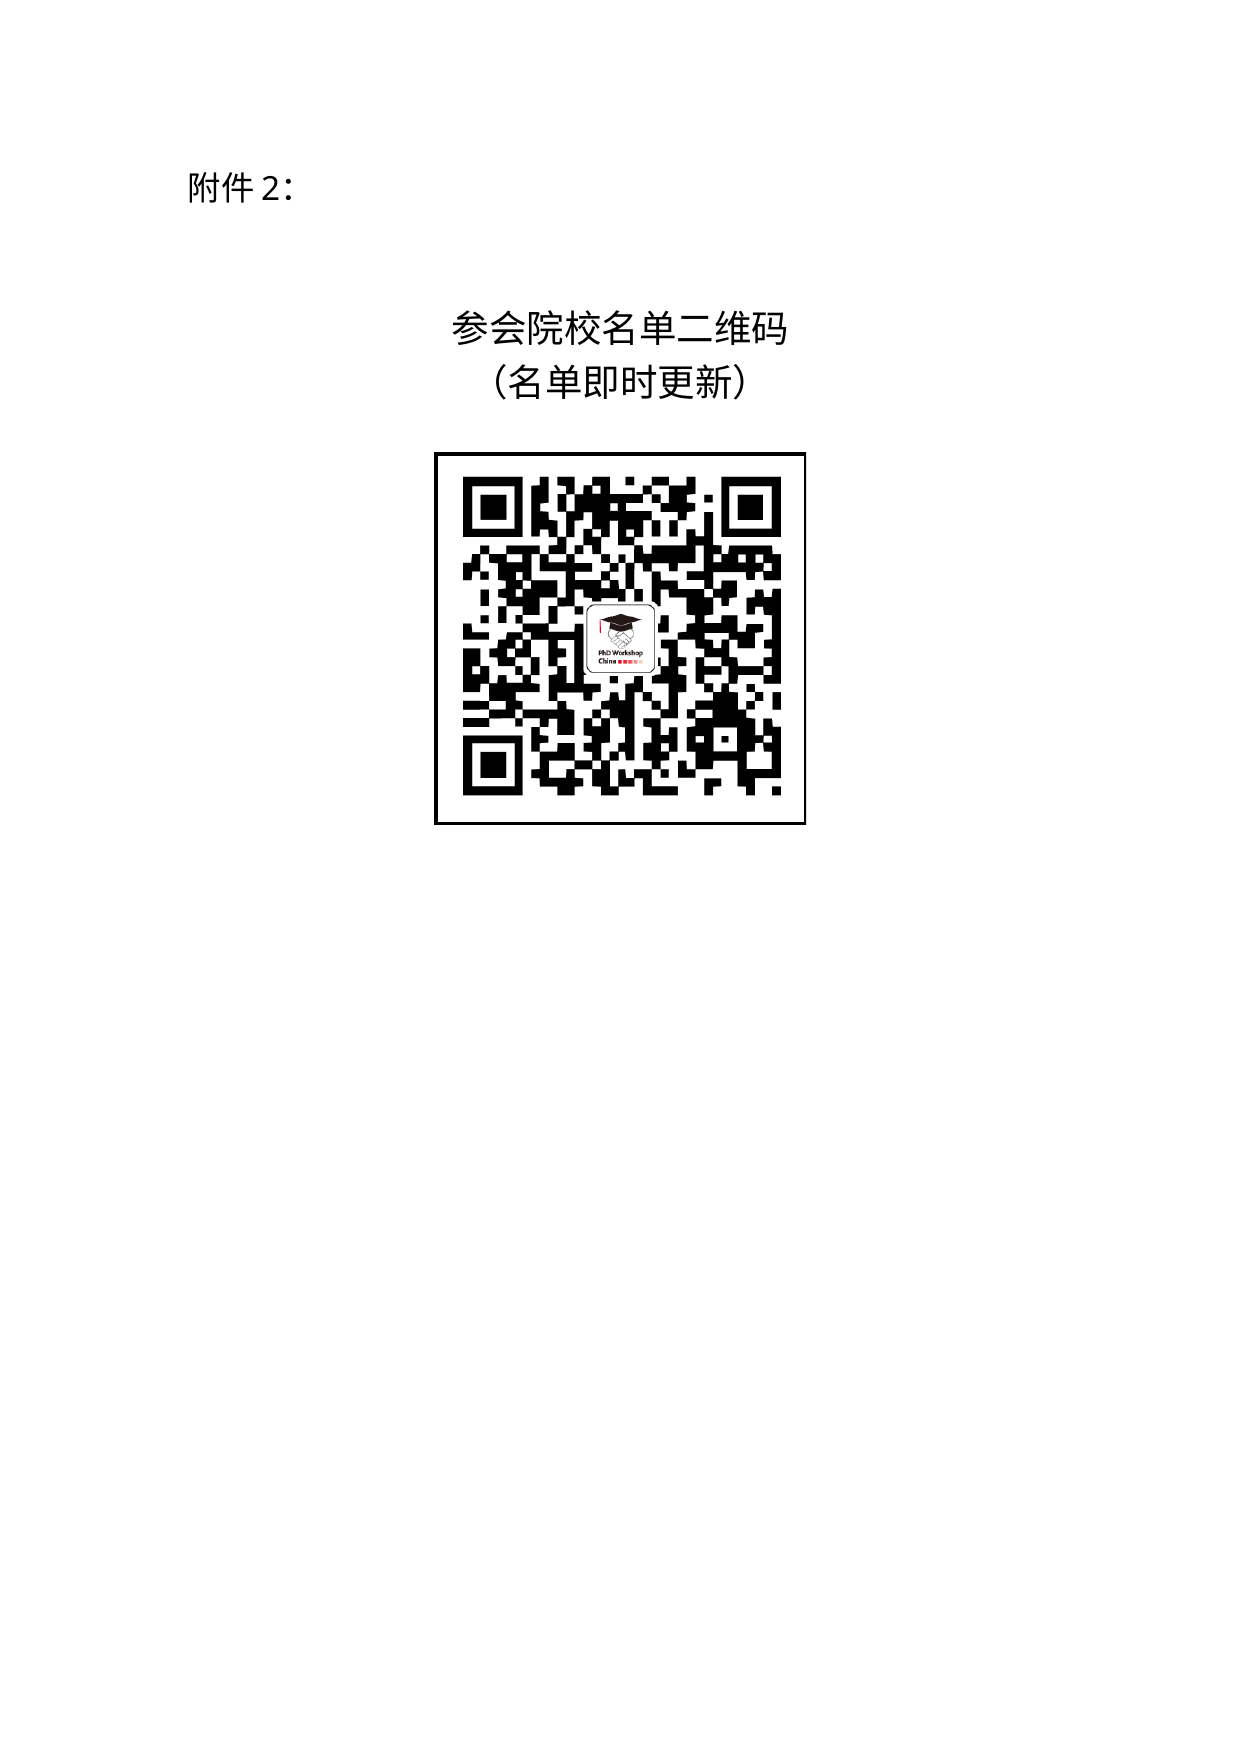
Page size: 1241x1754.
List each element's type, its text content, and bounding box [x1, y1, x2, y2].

text 参会院校名单二维码 [187, 298, 1053, 353]
text 附件2： [187, 162, 1053, 210]
text （名单即时更新） [187, 353, 1053, 407]
picture [434, 452, 807, 825]
